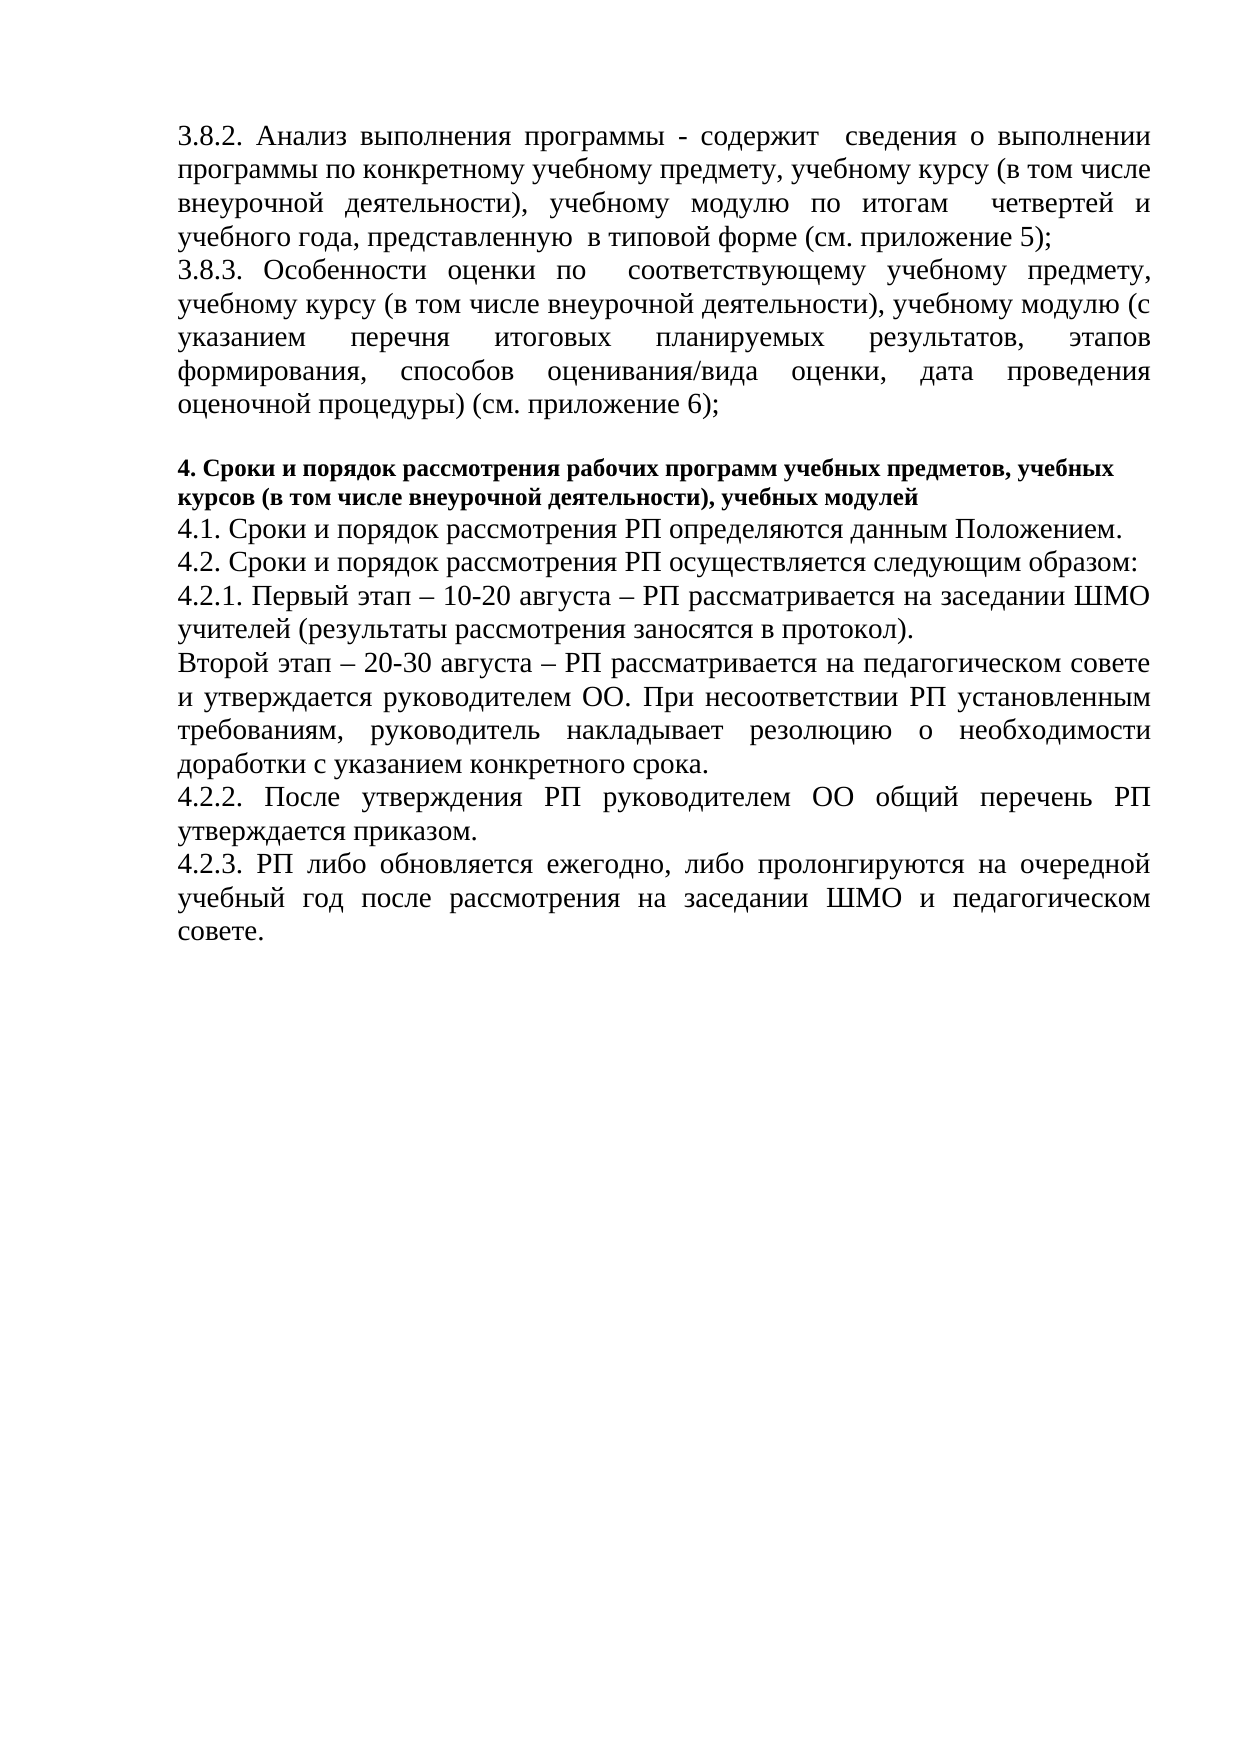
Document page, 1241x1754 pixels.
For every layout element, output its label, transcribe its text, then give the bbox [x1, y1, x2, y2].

text 4.2. Сроки и порядок рассмотрения РП осуществляется следующим образом: [177, 544, 1152, 578]
text 4.1. Сроки и порядок рассмотрения РП определяются данным Положением. [177, 511, 1152, 544]
text 4. Сроки и порядок рассмотрения рабочих программ учебных предметов, учебных курсов (в том числе внеурочной деятельности), учебных модулей [177, 453, 1152, 511]
text 3.8.2. Анализ выполнения программы - содержит сведения о выполнении программы по конкретному учебному предмету, учебному курсу (в том числе внеурочной деятельности), учебному модулю по итогам четвертей и учебного года, представленную в типовой форме (см. приложение 5); [177, 118, 1152, 252]
text Второй этап – 20-30 августа – РП рассматривается на педагогическом совете и утверждается руководителем ОО. При несоответствии РП установленным требованиям, руководитель накладывает резолюцию о необходимости доработки с указанием конкретного срока. [177, 645, 1152, 779]
text 4.2.1. Первый этап – 10-20 августа – РП рассматривается на заседании ШМО учителей (результаты рассмотрения заносятся в протокол). [177, 578, 1152, 645]
text 4.2.3. РП либо обновляется ежегодно, либо пролонгируются на очередной учебный год после рассмотрения на заседании ШМО и педагогическом совете. [177, 846, 1152, 947]
text 4.2.2. После утверждения РП руководителем ОО общий перечень РП утверждается приказом. [177, 779, 1152, 846]
text 3.8.3. Особенности оценки по соответствующему учебному предмету, учебному курсу (в том числе внеурочной деятельности), учебному модулю (с указанием перечня итоговых планируемых результатов, этапов формирования, способов оценивания/вида оценки, дата проведения оценочной процедуры) (см. приложение 6); [177, 252, 1152, 420]
